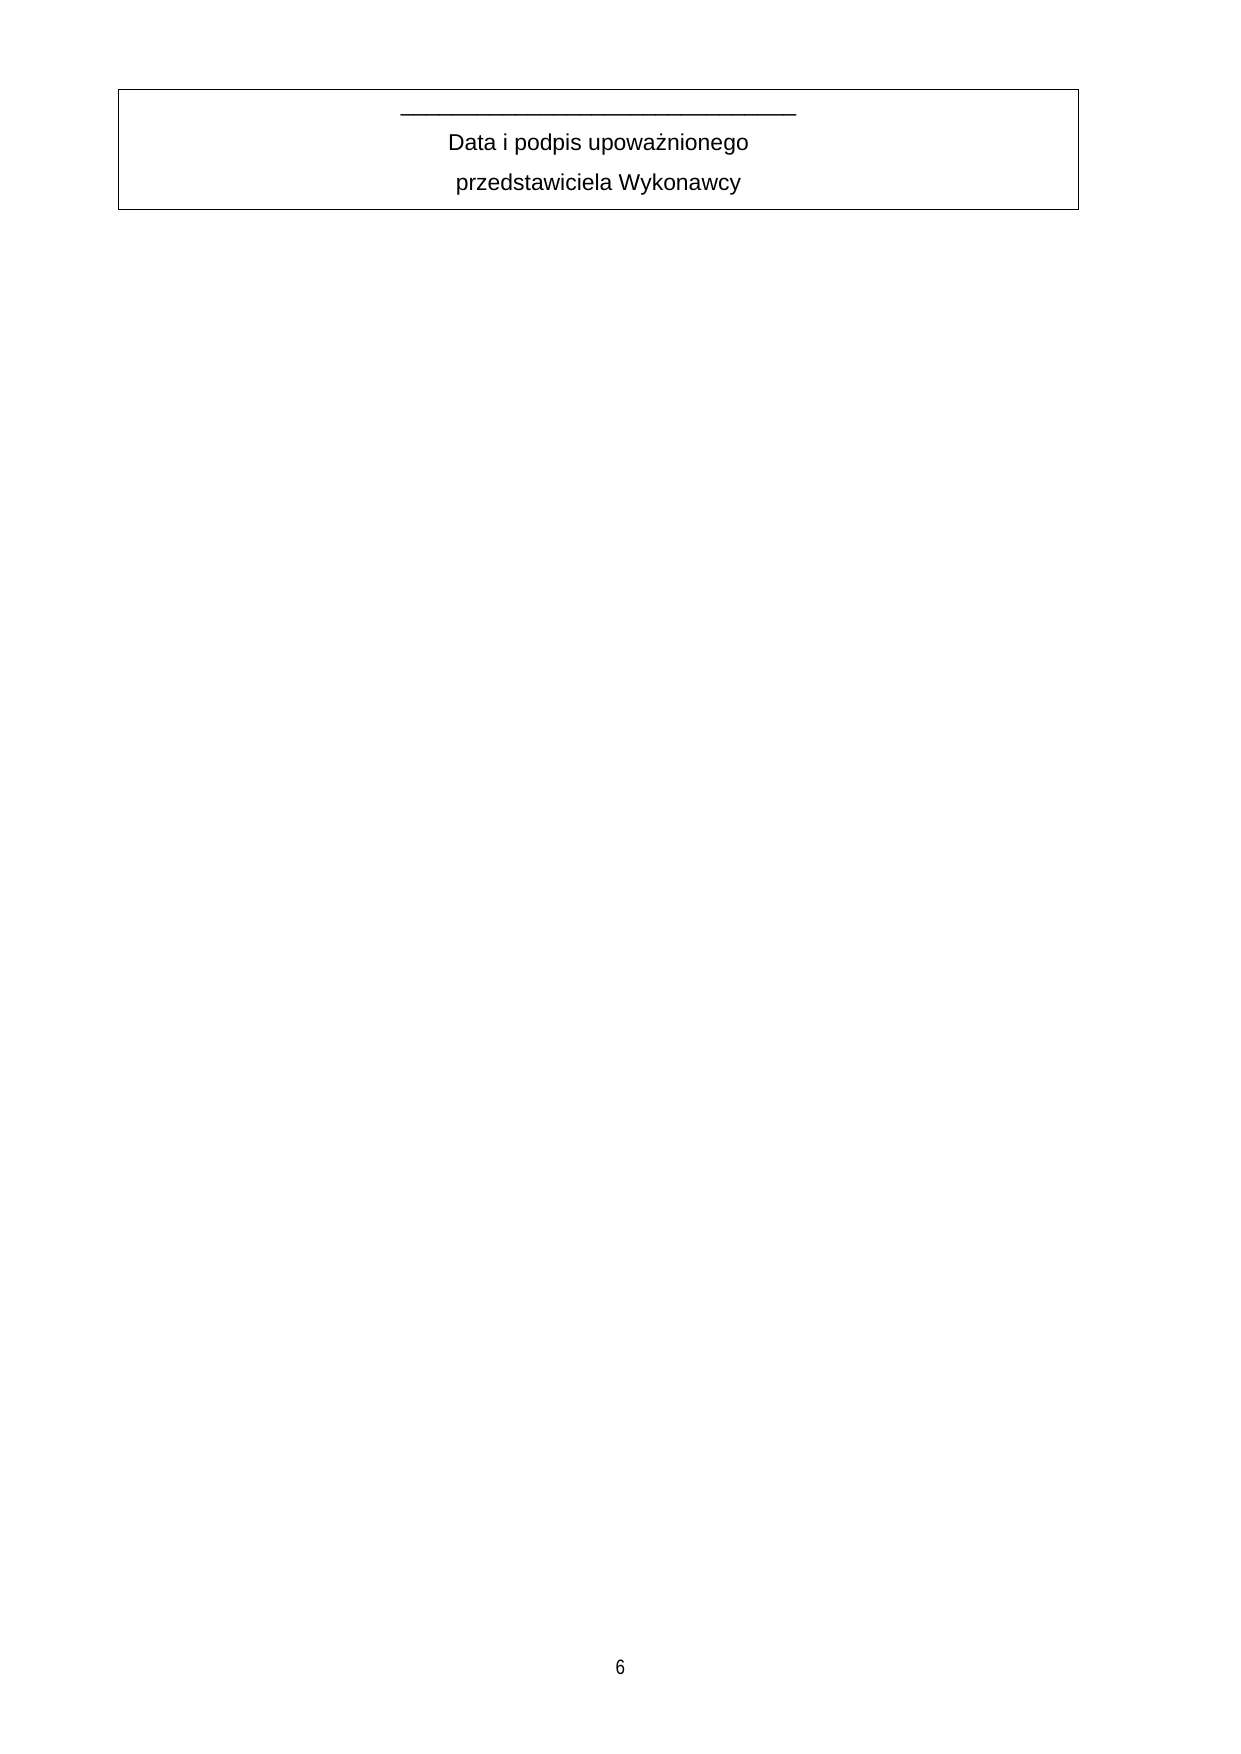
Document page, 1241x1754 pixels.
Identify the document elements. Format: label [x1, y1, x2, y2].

table_cell [119, 90, 1078, 209]
